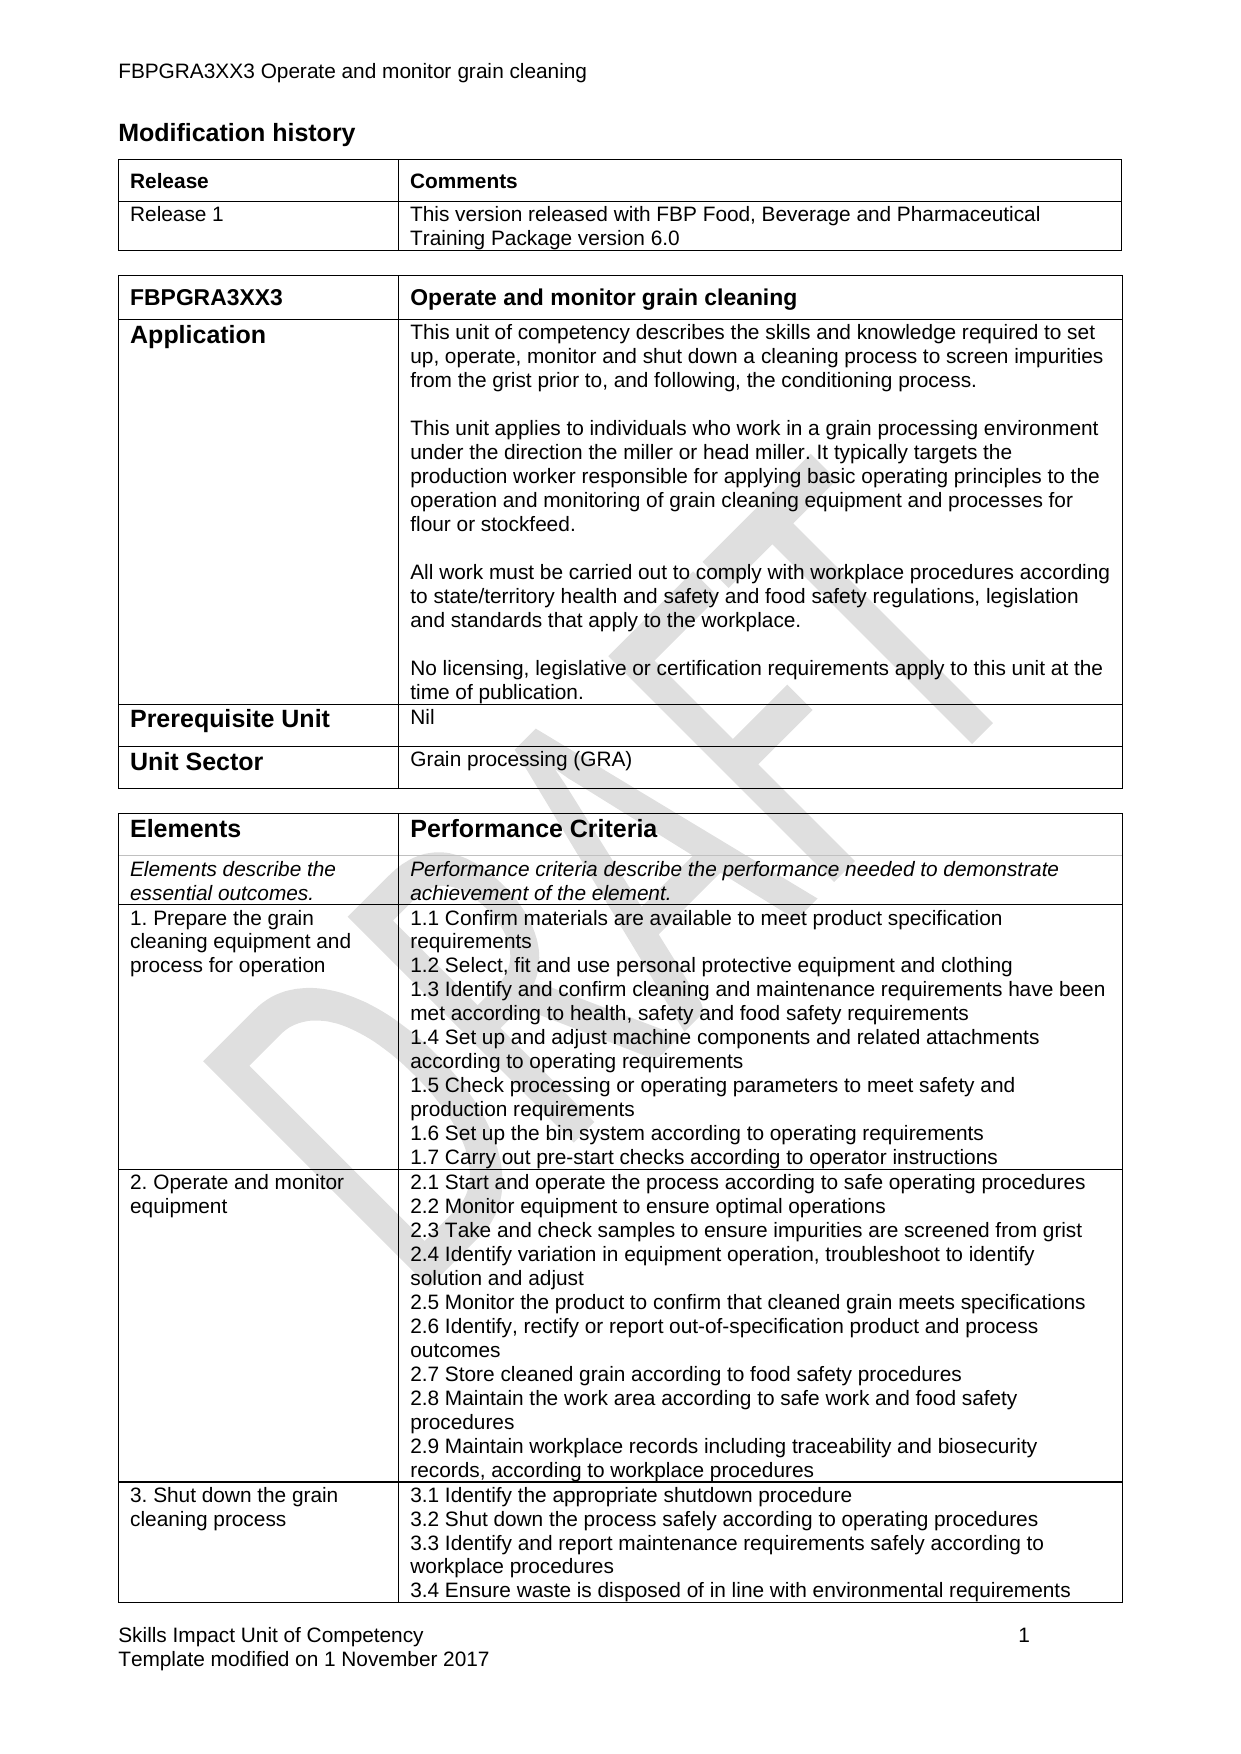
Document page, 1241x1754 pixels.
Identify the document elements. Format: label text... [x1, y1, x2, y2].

table_cell Release 1 [119, 202, 398, 250]
table_cell Prerequisite Unit [119, 705, 398, 746]
table_cell Unit Sector [119, 747, 398, 788]
table_header Performance Criteria [399, 814, 1122, 855]
table_cell Performance criteria describe the performance needed to demonstrate achievement of the element. [399, 856, 1122, 904]
table_cell Nil [399, 705, 1122, 746]
table_cell This version released with FBP Food, Beverage and Pharmaceutical Training Package version 6.0 [399, 202, 1121, 250]
table_header Operate and monitor grain cleaning [399, 276, 1122, 319]
table_header Elements [119, 814, 398, 855]
table_cell 3. Shut down the grain cleaning process [119, 1483, 398, 1602]
table_cell This unit of competency describes the skills and knowledge required to set up, operate, monitor and shut down a cleaning process to screen impurities from the grist prior to, and following, the conditioning process. This unit applies to individuals who work in a grain processing environment under the direction the miller or head miller. It typically targets the production worker responsible for applying basic operating principles to the operation and monitoring of grain cleaning equipment and processes for flour or stockfeed. All work must be carried out to comply with workplace procedures according to state/territory health and safety and food safety regulations, legislation and standards that apply to the workplace. No licensing, legislative or certification requirements apply to this unit at the time of publication. [399, 320, 1122, 703]
table_cell Application [119, 320, 398, 703]
table_header FBPGRA3XX3 [119, 276, 398, 319]
table_cell 1. Prepare the grain cleaning equipment and process for operation [119, 905, 398, 1169]
table_cell Elements describe the essential outcomes. [119, 856, 398, 904]
table_header Comments [399, 160, 1121, 201]
table_cell Grain processing (GRA) [399, 747, 1122, 788]
table_cell 2.1 Start and operate the process according to safe operating procedures 2.2 Monitor equipment to ensure optimal operations 2.3 Take and check samples to ensure impurities are screened from grist 2.4 Identify variation in equipment operation, troubleshoot to identify solution and adjust 2.5 Monitor the product to confirm that cleaned grain meets specifications 2.6 Identify, rectify or report out-of-specification product and process outcomes 2.7 Store cleaned grain according to food safety procedures 2.8 Maintain the work area according to safe work and food safety procedures 2.9 Maintain workplace records including traceability and biosecurity records, according to workplace procedures [399, 1170, 1122, 1481]
table_cell 2. Operate and monitor equipment [119, 1170, 398, 1481]
table_cell 1.1 Confirm materials are available to meet product specification requirements 1.2 Select, fit and use personal protective equipment and clothing 1.3 Identify and confirm cleaning and maintenance requirements have been met according to health, safety and food safety requirements 1.4 Set up and adjust machine components and related attachments according to operating requirements 1.5 Check processing or operating parameters to meet safety and production requirements 1.6 Set up the bin system according to operating requirements 1.7 Carry out pre-start checks according to operator instructions [399, 905, 1122, 1169]
table_header Release [119, 160, 398, 201]
table_cell 3.1 Identify the appropriate shutdown procedure 3.2 Shut down the process safely according to operating procedures 3.3 Identify and report maintenance requirements safely according to workplace procedures 3.4 Ensure waste is disposed of in line with environmental requirements [399, 1483, 1122, 1602]
subtitle Modification history [118, 118, 1122, 147]
